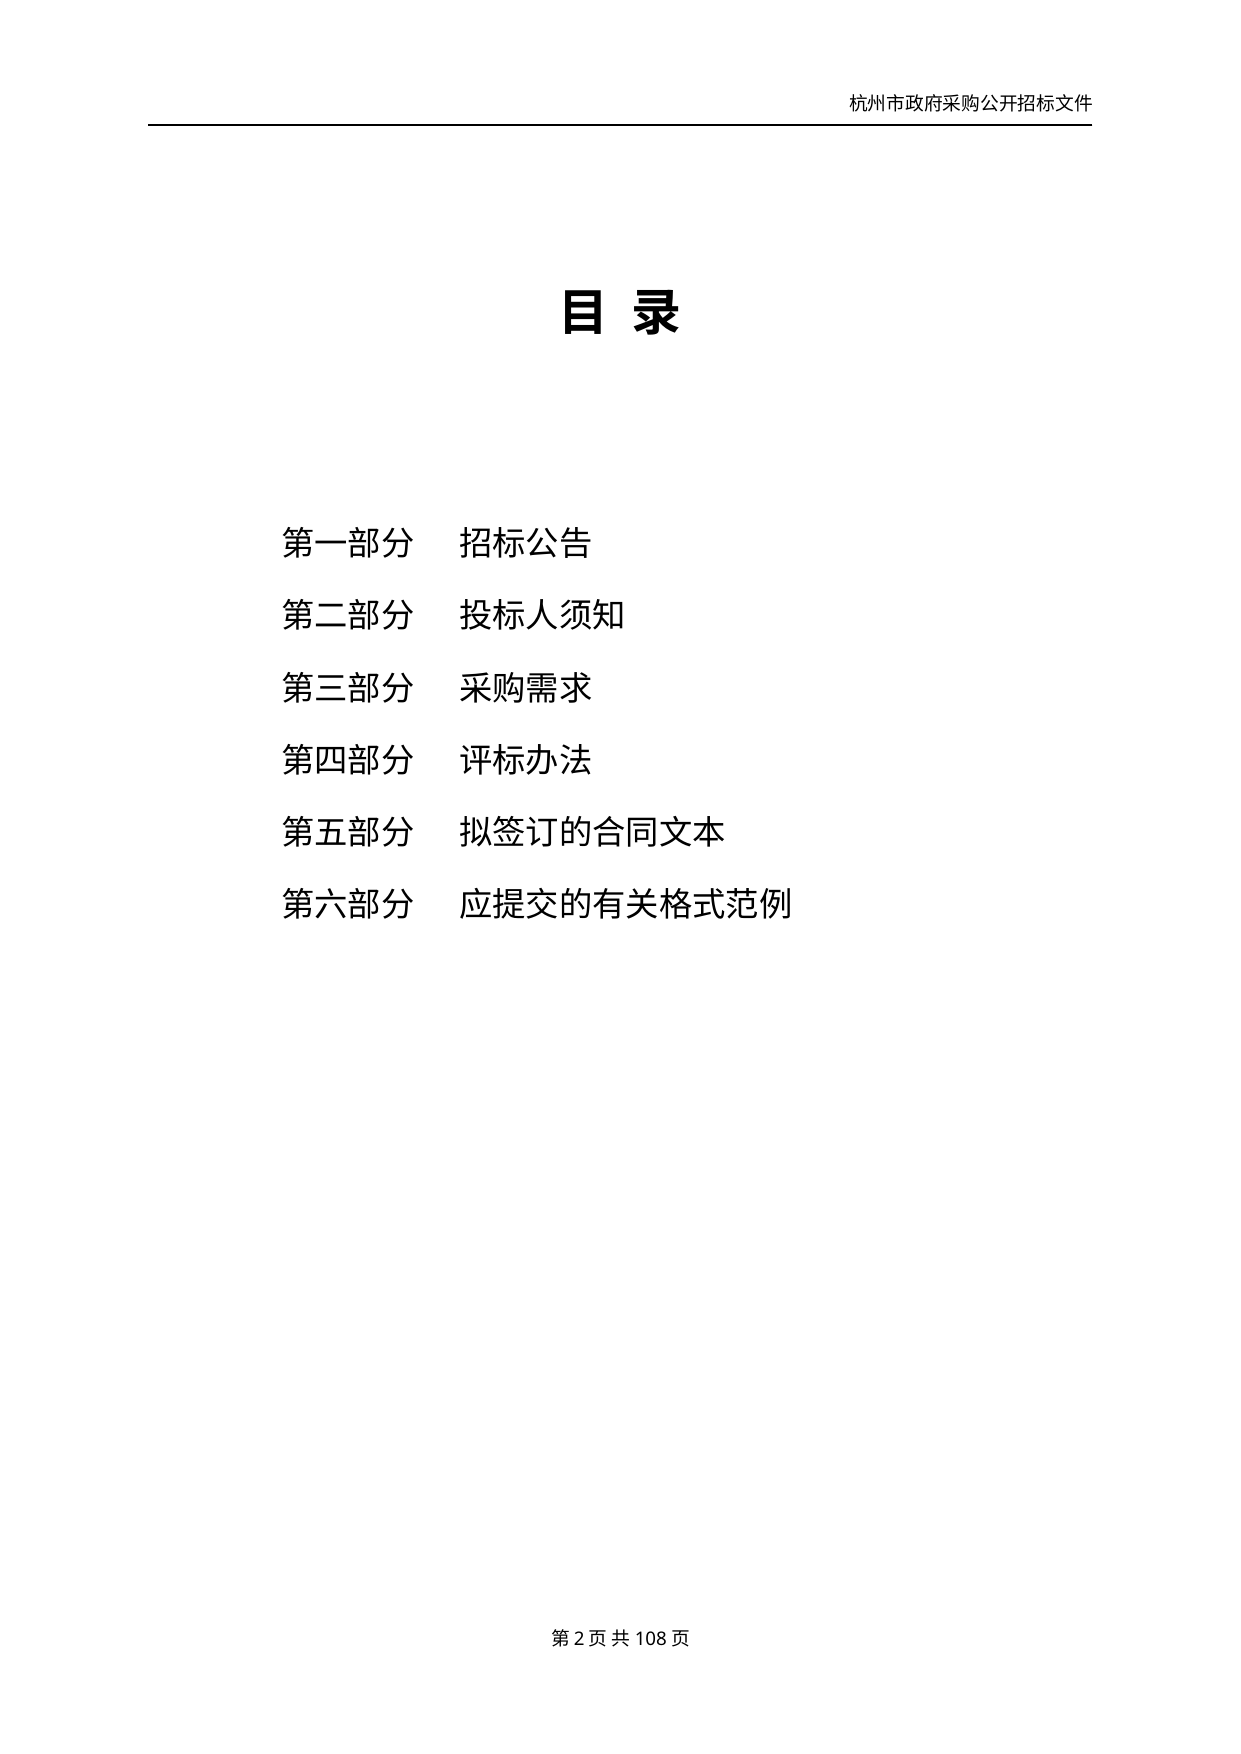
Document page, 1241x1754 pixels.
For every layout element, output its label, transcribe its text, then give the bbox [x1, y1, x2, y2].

text 第五部分 拟签订的合同文本 [148, 806, 1092, 854]
text 第三部分 采购需求 [148, 661, 1092, 709]
text 第二部分 投标人须知 [148, 589, 1092, 637]
text 目 录 [148, 272, 1092, 344]
text 第六部分 应提交的有关格式范例 [148, 878, 1092, 926]
text 第一部分 招标公告 [148, 517, 1092, 565]
text 第四部分 评标办法 [148, 733, 1092, 782]
